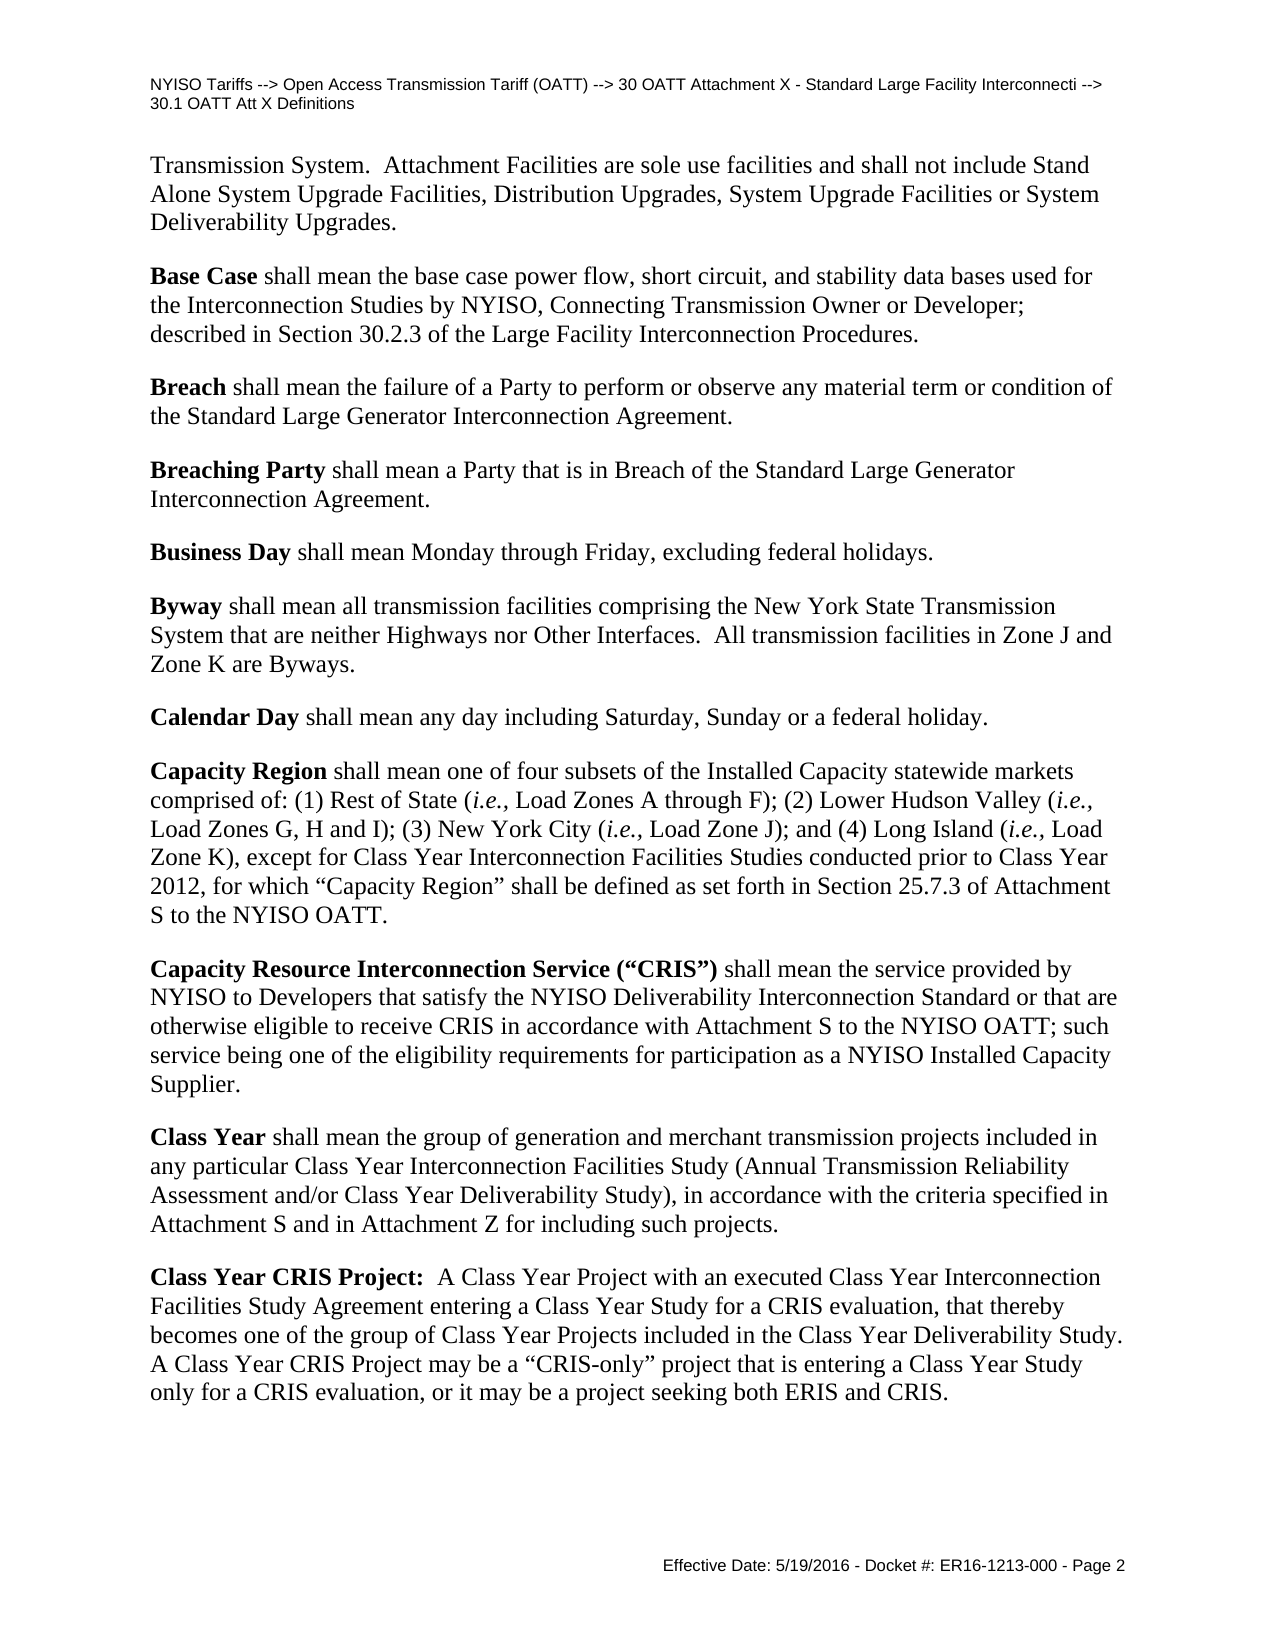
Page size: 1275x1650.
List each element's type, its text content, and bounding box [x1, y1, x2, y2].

text Capacity Resource Interconnection Service (“CRIS”) shall mean the service provided by NYISO to Developers that satisfy the NYISO Deliverability Interconnection Standard or that are otherwise eligible to receive CRIS in accordance with Attachment S to the NYISO OATT; such service being one of the eligibility requirements for participation as a NYISO Installed Capacity Supplier. [150, 954, 1125, 1097]
text Base Case shall mean the base case power flow, short circuit, and stability data bases used for the Interconnection Studies by NYISO, Connecting Transmission Owner or Developer; described in Section 30.2.3 of the Large Facility Interconnection Procedures. [150, 261, 1125, 347]
text Capacity Region shall mean one of four subsets of the Installed Capacity statewide markets comprised of: (1) Rest of State (i.e., Load Zones A through F); (2) Lower Hudson Valley (i.e., Load Zones G, H and I); (3) New York City (i.e., Load Zone J); and (4) Long Island (i.e., Load Zone K), except for Class Year Interconnection Facilities Studies conducted prior to Class Year 2012, for which “Capacity Region” shall be defined as set forth in Section 25.7.3 of Attachment S to the NYISO OATT. [150, 756, 1125, 929]
text Calendar Day shall mean any day including Saturday, Sunday or a federal holiday. [150, 702, 1125, 731]
text Breach shall mean the failure of a Party to perform or observe any material term or condition of the Standard Large Generator Interconnection Agreement. [150, 372, 1125, 430]
text Business Day shall mean Monday through Friday, excluding federal holidays. [150, 537, 1125, 566]
text Class Year CRIS Project: A Class Year Project with an executed Class Year Interconnection Facilities Study Agreement entering a Class Year Study for a CRIS evaluation, that thereby becomes one of the group of Class Year Projects included in the Class Year Deliverability Study. A Class Year CRIS Project may be a “CRIS-only” project that is entering a Class Year Study only for a CRIS evaluation, or it may be a project seeking both ERIS and CRIS. [150, 1262, 1125, 1406]
text Byway shall mean all transmission facilities comprising the New York State Transmission System that are neither Highways nor Other Interfaces. All transmission facilities in Zone J and Zone K are Byways. [150, 591, 1125, 677]
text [150, 150, 1125, 236]
text Breaching Party shall mean a Party that is in Breach of the Standard Large Generator Interconnection Agreement. [150, 455, 1125, 512]
text Class Year shall mean the group of generation and merchant transmission projects included in any particular Class Year Interconnection Facilities Study (Annual Transmission Reliability Assessment and/or Class Year Deliverability Study), in accordance with the criteria specified in Attachment S and in Attachment Z for including such projects. [150, 1122, 1125, 1237]
